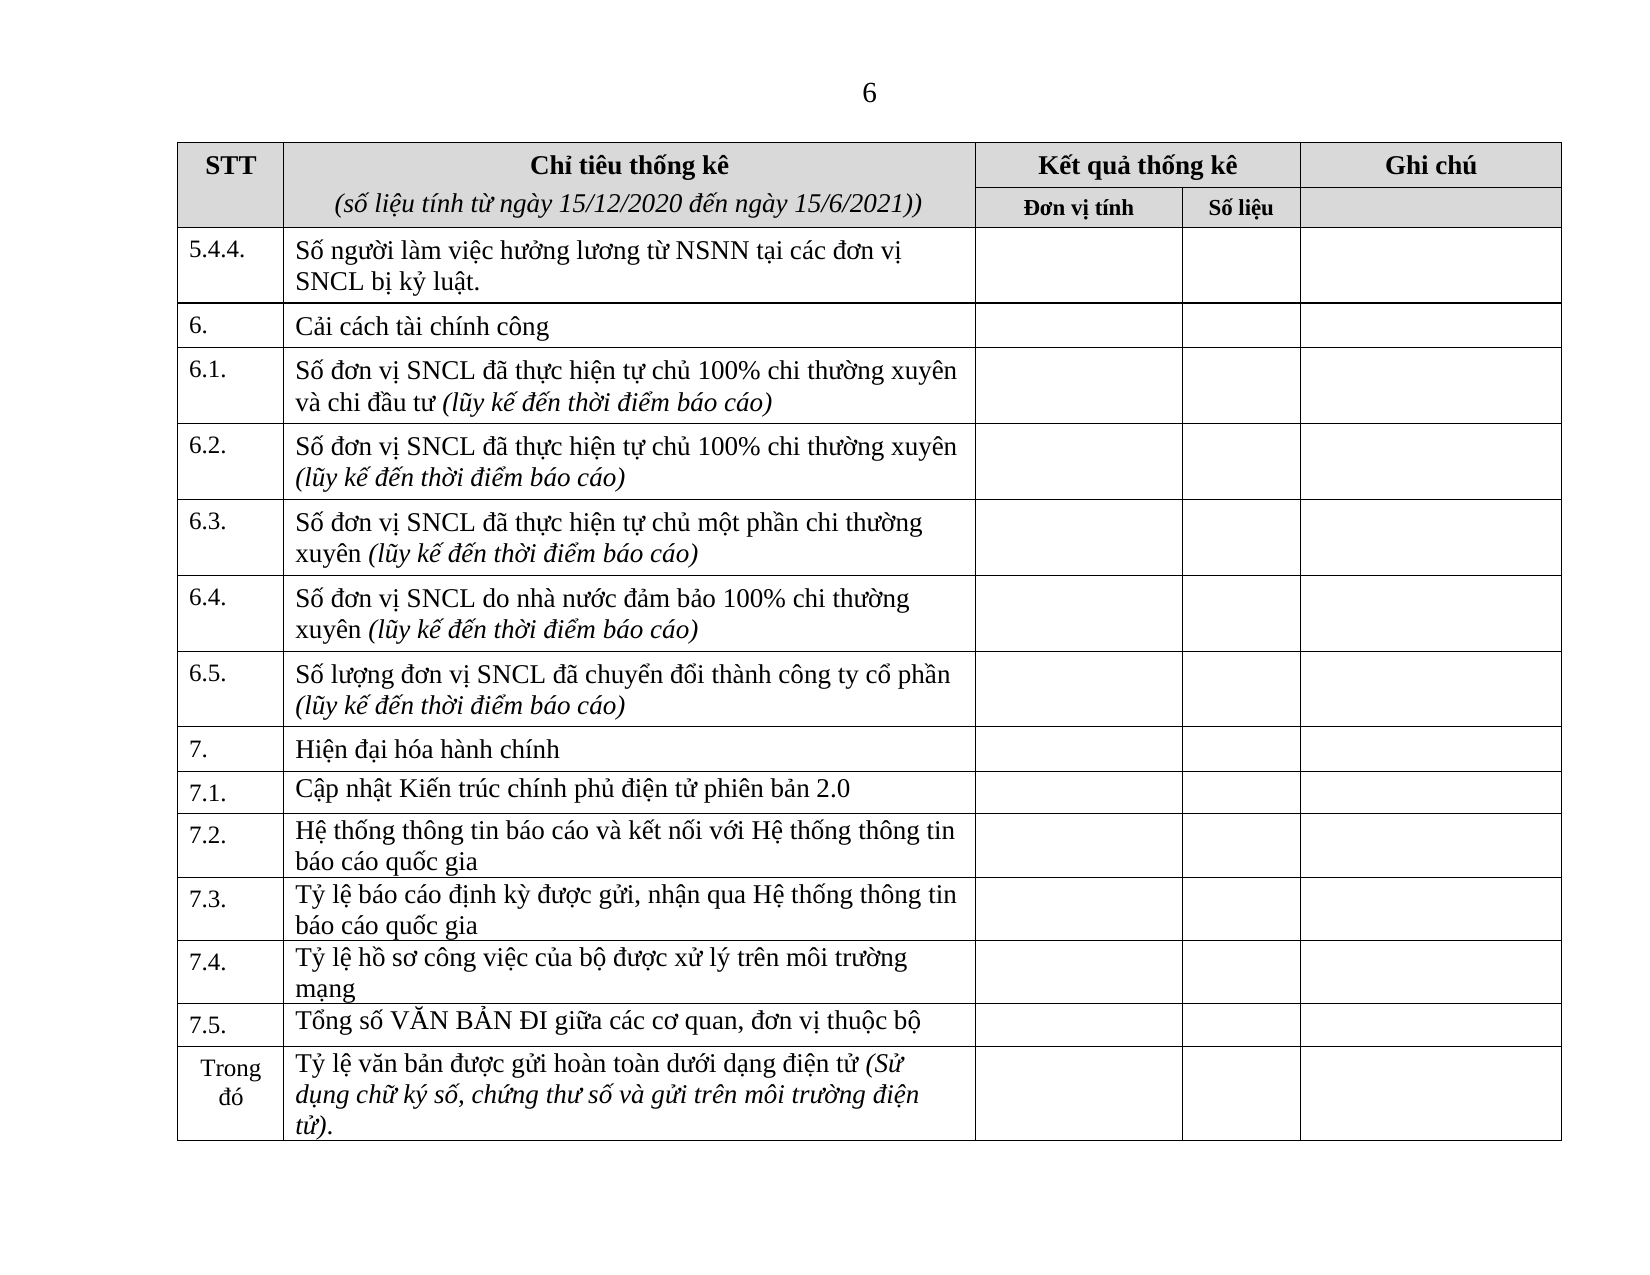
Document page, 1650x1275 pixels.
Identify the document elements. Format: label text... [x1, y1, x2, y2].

table_cell [1301, 814, 1561, 877]
table_cell [1183, 424, 1300, 499]
table_cell [1183, 772, 1300, 813]
table_cell [1183, 1004, 1300, 1046]
table_cell [178, 727, 283, 771]
table_cell [178, 878, 283, 940]
table_cell Trong đó [178, 1047, 283, 1140]
table_cell Số đơn vị SNCL đã thực hiện tự chủ 100% chi thường xuyên và chi đầu tư (lũy kế đến thời điểm báo cáo) [284, 348, 975, 423]
table_cell [178, 576, 283, 651]
table_cell [178, 814, 283, 877]
table_cell [178, 941, 283, 1003]
table_cell [1301, 772, 1561, 813]
table_cell [178, 500, 283, 575]
table_cell [1183, 878, 1300, 940]
table_cell Số đơn vị SNCL đã thực hiện tự chủ 100% chi thường xuyên (lũy kế đến thời điểm báo cáo) [284, 424, 975, 499]
table_cell Tỷ lệ báo cáo định kỳ được gửi, nhận qua Hệ thống thông tin báo cáo quốc gia [284, 878, 975, 940]
table_cell [1301, 304, 1561, 347]
table_cell [976, 1004, 1182, 1046]
table_cell [1301, 348, 1561, 423]
table_cell Đơn vị tính [976, 188, 1182, 227]
table_cell [1183, 727, 1300, 771]
table_cell [1301, 500, 1561, 575]
table_cell [178, 304, 283, 347]
table_cell [976, 304, 1182, 347]
table_header Chỉ tiêu thống kê (số liệu tính từ ngày 15/12/2020 đến ngày 15/6/2021)) [284, 143, 975, 227]
table_cell Số đơn vị SNCL đã thực hiện tự chủ một phần chi thường xuyên (lũy kế đến thời điểm báo cáo) [284, 500, 975, 575]
table_cell [1183, 1047, 1300, 1140]
table_cell Tổng số VĂN BẢN ĐI giữa các cơ quan, đơn vị thuộc bộ [284, 1004, 975, 1046]
table_cell [1183, 500, 1300, 575]
table_cell Hệ thống thông tin báo cáo và kết nối với Hệ thống thông tin báo cáo quốc gia [284, 814, 975, 877]
table_cell [976, 878, 1182, 940]
table_cell [1183, 941, 1300, 1003]
table_cell [976, 228, 1182, 302]
table_cell [1301, 188, 1561, 227]
table_cell [178, 424, 283, 499]
table_cell [178, 348, 283, 423]
table_cell [1301, 1047, 1561, 1140]
table_cell [976, 500, 1182, 575]
table_cell [1301, 878, 1561, 940]
table_cell [1301, 652, 1561, 726]
table_cell [1183, 228, 1300, 302]
table_cell [976, 814, 1182, 877]
table_cell [976, 1047, 1182, 1140]
table_cell [1183, 348, 1300, 423]
table_cell Tỷ lệ hồ sơ công việc của bộ được xử lý trên môi trường mạng [284, 941, 975, 1003]
table_cell [976, 772, 1182, 813]
table_cell [178, 772, 283, 813]
table_cell [976, 576, 1182, 651]
table_header Ghi chú [1301, 143, 1561, 187]
table_cell [976, 941, 1182, 1003]
table_header Kết quả thống kê [976, 143, 1300, 187]
table_cell [1301, 424, 1561, 499]
table_cell [1301, 727, 1561, 771]
table_cell [1183, 652, 1300, 726]
table_cell Tỷ lệ văn bản được gửi hoàn toàn dưới dạng điện tử (Sử dụng chữ ký số, chứng thư số và gửi trên môi trường điện tử). [284, 1047, 975, 1140]
table_cell [1183, 304, 1300, 347]
table_cell [178, 652, 283, 726]
table_cell [1301, 228, 1561, 302]
table_cell [1301, 576, 1561, 651]
table_cell [976, 652, 1182, 726]
table_cell Cải cách tài chính công [284, 304, 975, 347]
table_cell Số đơn vị SNCL do nhà nước đảm bảo 100% chi thường xuyên (lũy kế đến thời điểm báo cáo) [284, 576, 975, 651]
table_cell [1301, 941, 1561, 1003]
table_cell [178, 228, 283, 302]
table_cell Cập nhật Kiến trúc chính phủ điện tử phiên bản 2.0 [284, 772, 975, 813]
table_cell [1183, 576, 1300, 651]
table_cell Số người làm việc hưởng lương từ NSNN tại các đơn vị SNCL bị kỷ luật. [284, 228, 975, 302]
table_cell Số lượng đơn vị SNCL đã chuyển đổi thành công ty cổ phần (lũy kế đến thời điểm báo cáo) [284, 652, 975, 726]
table_cell [976, 424, 1182, 499]
table_header STT [178, 143, 283, 227]
table_cell Hiện đại hóa hành chính [284, 727, 975, 771]
table_cell [1301, 1004, 1561, 1046]
table_cell [976, 348, 1182, 423]
table_cell Số liệu [1183, 188, 1300, 227]
table_cell [178, 1004, 283, 1046]
table_cell [976, 727, 1182, 771]
table_cell [1183, 814, 1300, 877]
